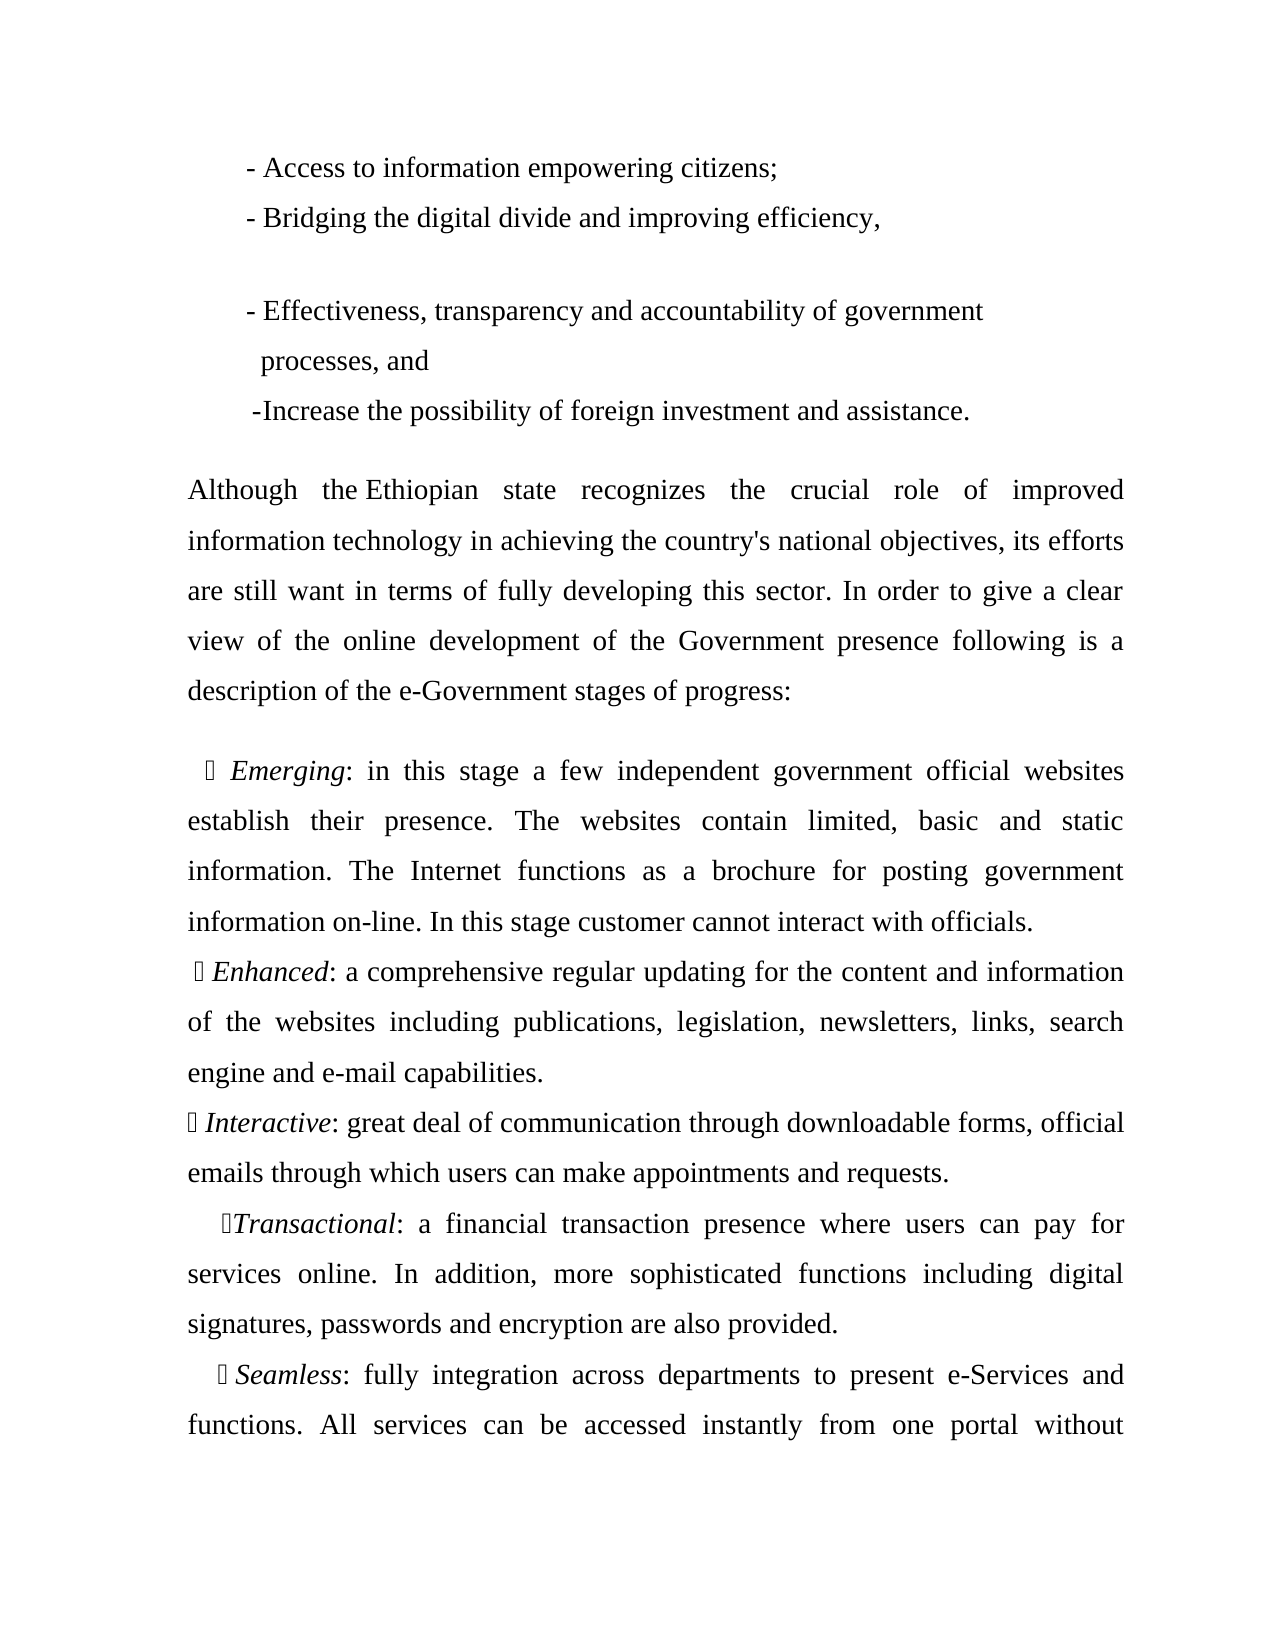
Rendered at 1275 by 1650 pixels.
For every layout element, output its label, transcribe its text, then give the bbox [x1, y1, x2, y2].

text Emerging: in this stage a few independent government official websites establish their presence. The websites contain limited, basic and static information. The Internet functions as a brochure for posting government information on-line. In this stage customer cannot interact with officials. [150, 753, 1125, 937]
text Although the Ethiopian state recognizes the crucial role of improved information technology in achieving the country's national objectives, its efforts are still want in terms of fully developing this sector. In order to give a clear view of the online development of the Government presence following is a description of the e-Government stages of progress: [187, 472, 1125, 707]
text Enhanced: a comprehensive regular updating for the content and information of the websites including publications, legislation, newsletters, links, search engine and e-mail capabilities. [150, 954, 1125, 1088]
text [150, 1357, 1125, 1441]
text - Effectiveness, transparency and accountability of government [187, 293, 1125, 326]
text Transactional: a financial transaction presence where users can pay for services online. In addition, more sophisticated functions including digital signatures, passwords and encryption are also provided. [150, 1206, 1125, 1340]
text Interactive: great deal of communication through downloadable forms, official emails through which users can make appointments and requests. [150, 1105, 1125, 1189]
list Increase the possibility of foreign investment and assistance. [252, 393, 1125, 427]
text - Access to information empowering citizens; [187, 150, 1125, 183]
text processes, and [187, 343, 1125, 376]
text - Bridging the digital divide and improving efficiency, [187, 200, 1125, 234]
